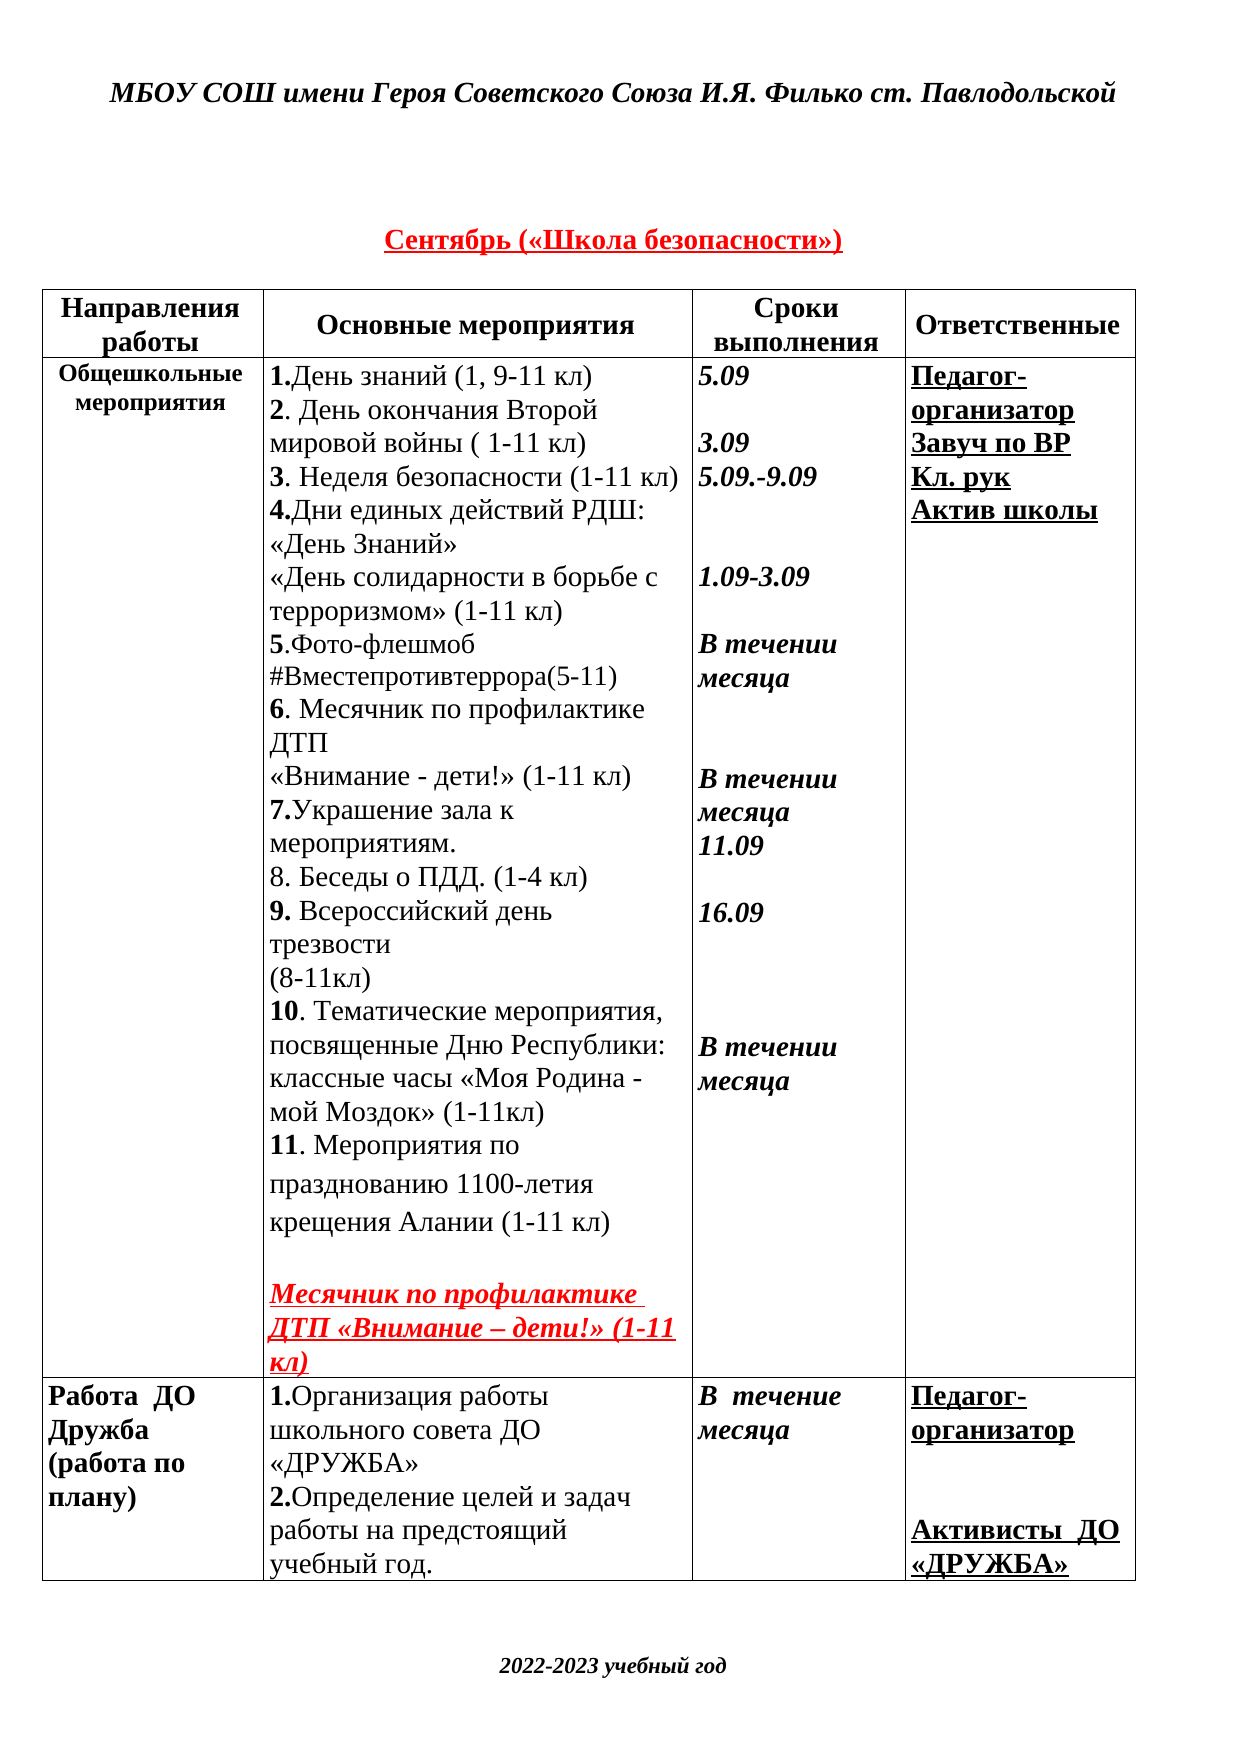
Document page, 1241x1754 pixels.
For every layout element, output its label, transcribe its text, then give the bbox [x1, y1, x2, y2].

table_header Сроки выполнения [693, 290, 905, 357]
table_cell 1.День знаний (1, 9-11 кл) 2. День окончания Второй мировой войны ( 1-11 кл) 3. Неделя безопасности (1-11 кл) 4.Дни единых действий РДШ: «День Знаний» «День солидарности в борьбе с терроризмом» (1-11 кл) 5.Фото-флешмоб #Вместепротивтеррора(5-11) 6. Месячник по профилактике ДТП «Внимание - дети!» (1-11 кл) 7.Украшение зала к мероприятиям. 8. Беседы о ПДД. (1-4 кл) 9. Всероссийский день трезвости (8-11кл) 10. Тематические мероприятия, посвященные Дню Республики: классные часы «Моя Родина - мой Моздок» (1-11кл) 11. Мероприятия по празднованию 1100-летия крещения Алании (1-11 кл) Месячник по профилактике ДТП «Внимание – дети!» (1-11 кл) [264, 358, 692, 1377]
table_header Ответственные [906, 290, 1135, 357]
table_header Направления работы [43, 290, 263, 357]
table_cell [906, 1378, 1135, 1579]
table_cell 5.09 3.09 5.09.-9.09 1.09-3.09 В течении месяца В течении месяца 11.09 16.09 В течении месяца [693, 358, 905, 1377]
table_header Основные мероприятия [264, 290, 692, 357]
table_cell В течение месяца [693, 1378, 905, 1579]
table_cell Педагог-организатор Завуч по ВР Кл. рук Актив школы [906, 358, 1135, 1377]
text Сентябрь («Школа безопасности») [60, 222, 1166, 256]
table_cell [264, 1378, 692, 1579]
table_cell Общешкольные мероприятия [43, 358, 263, 1377]
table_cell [43, 1378, 263, 1579]
